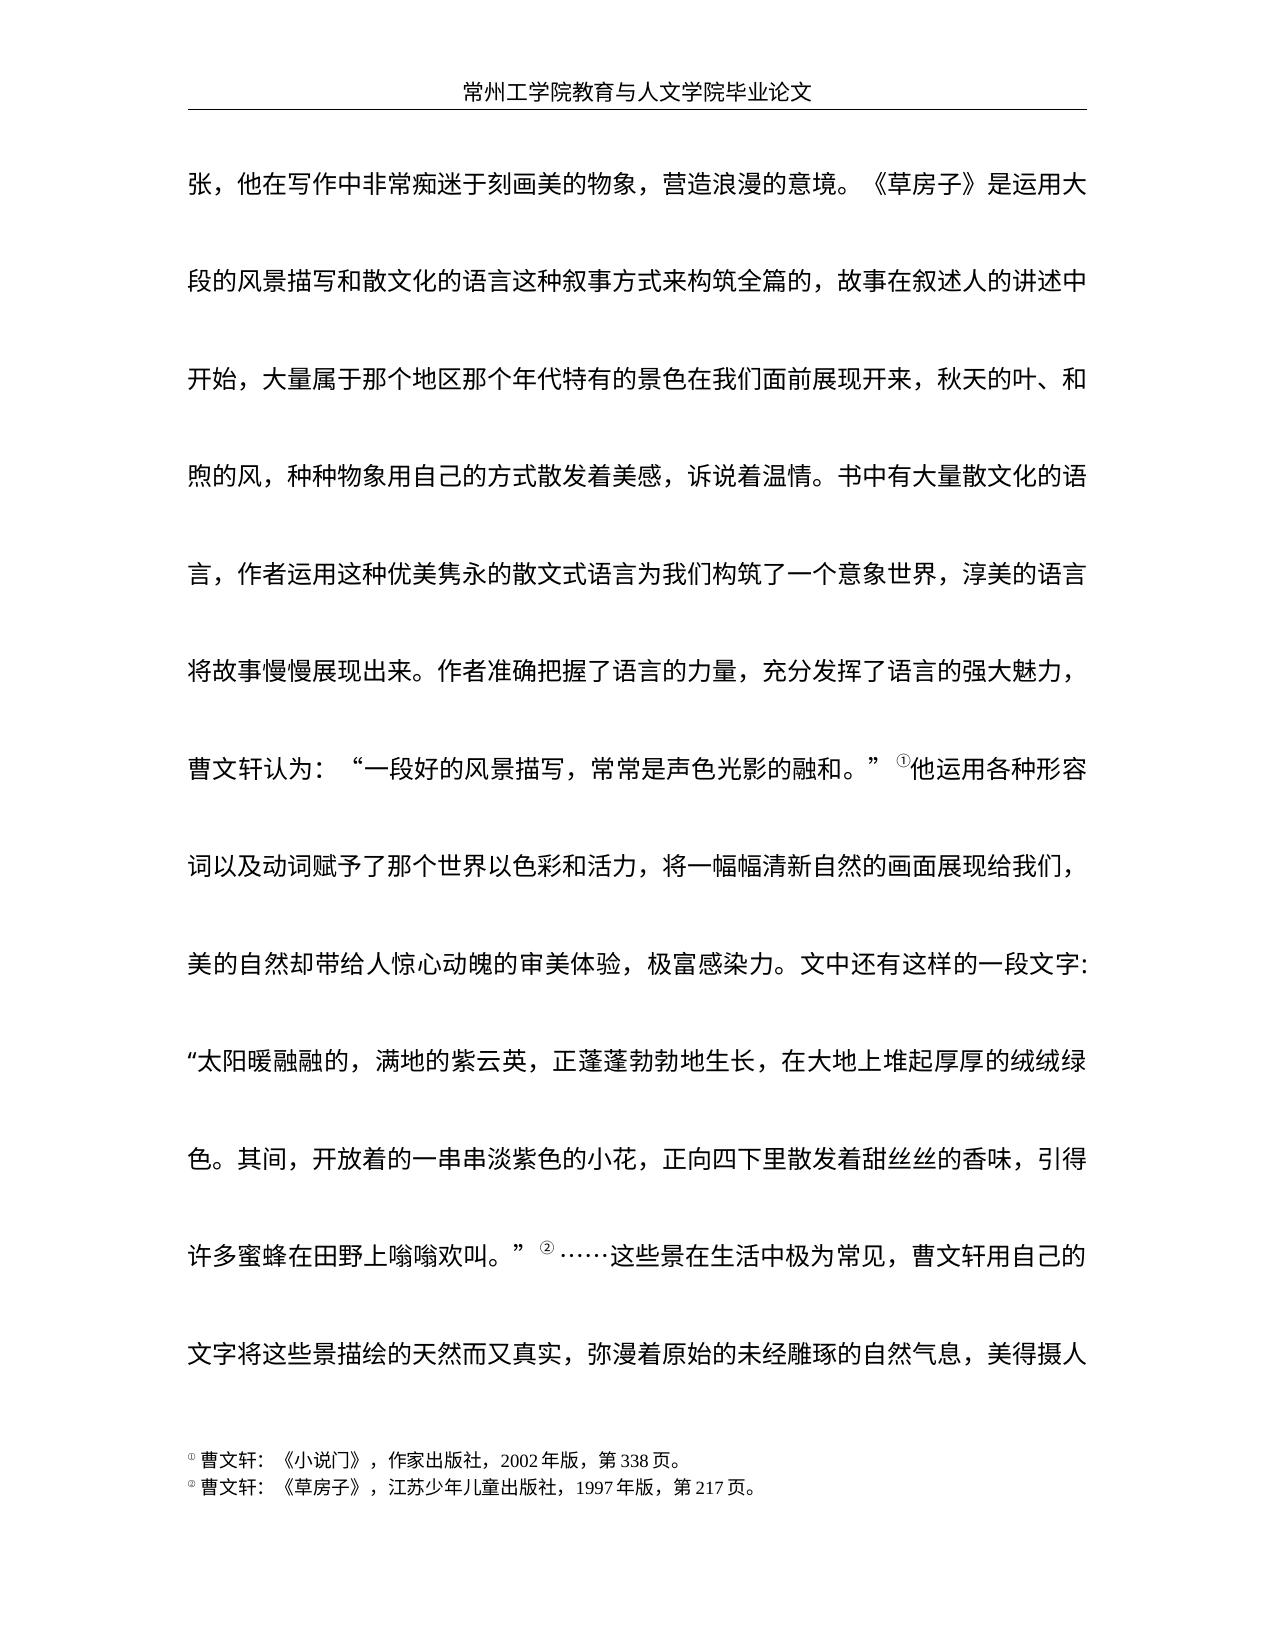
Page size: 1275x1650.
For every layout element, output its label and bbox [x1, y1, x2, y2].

text [187, 150, 1087, 1385]
